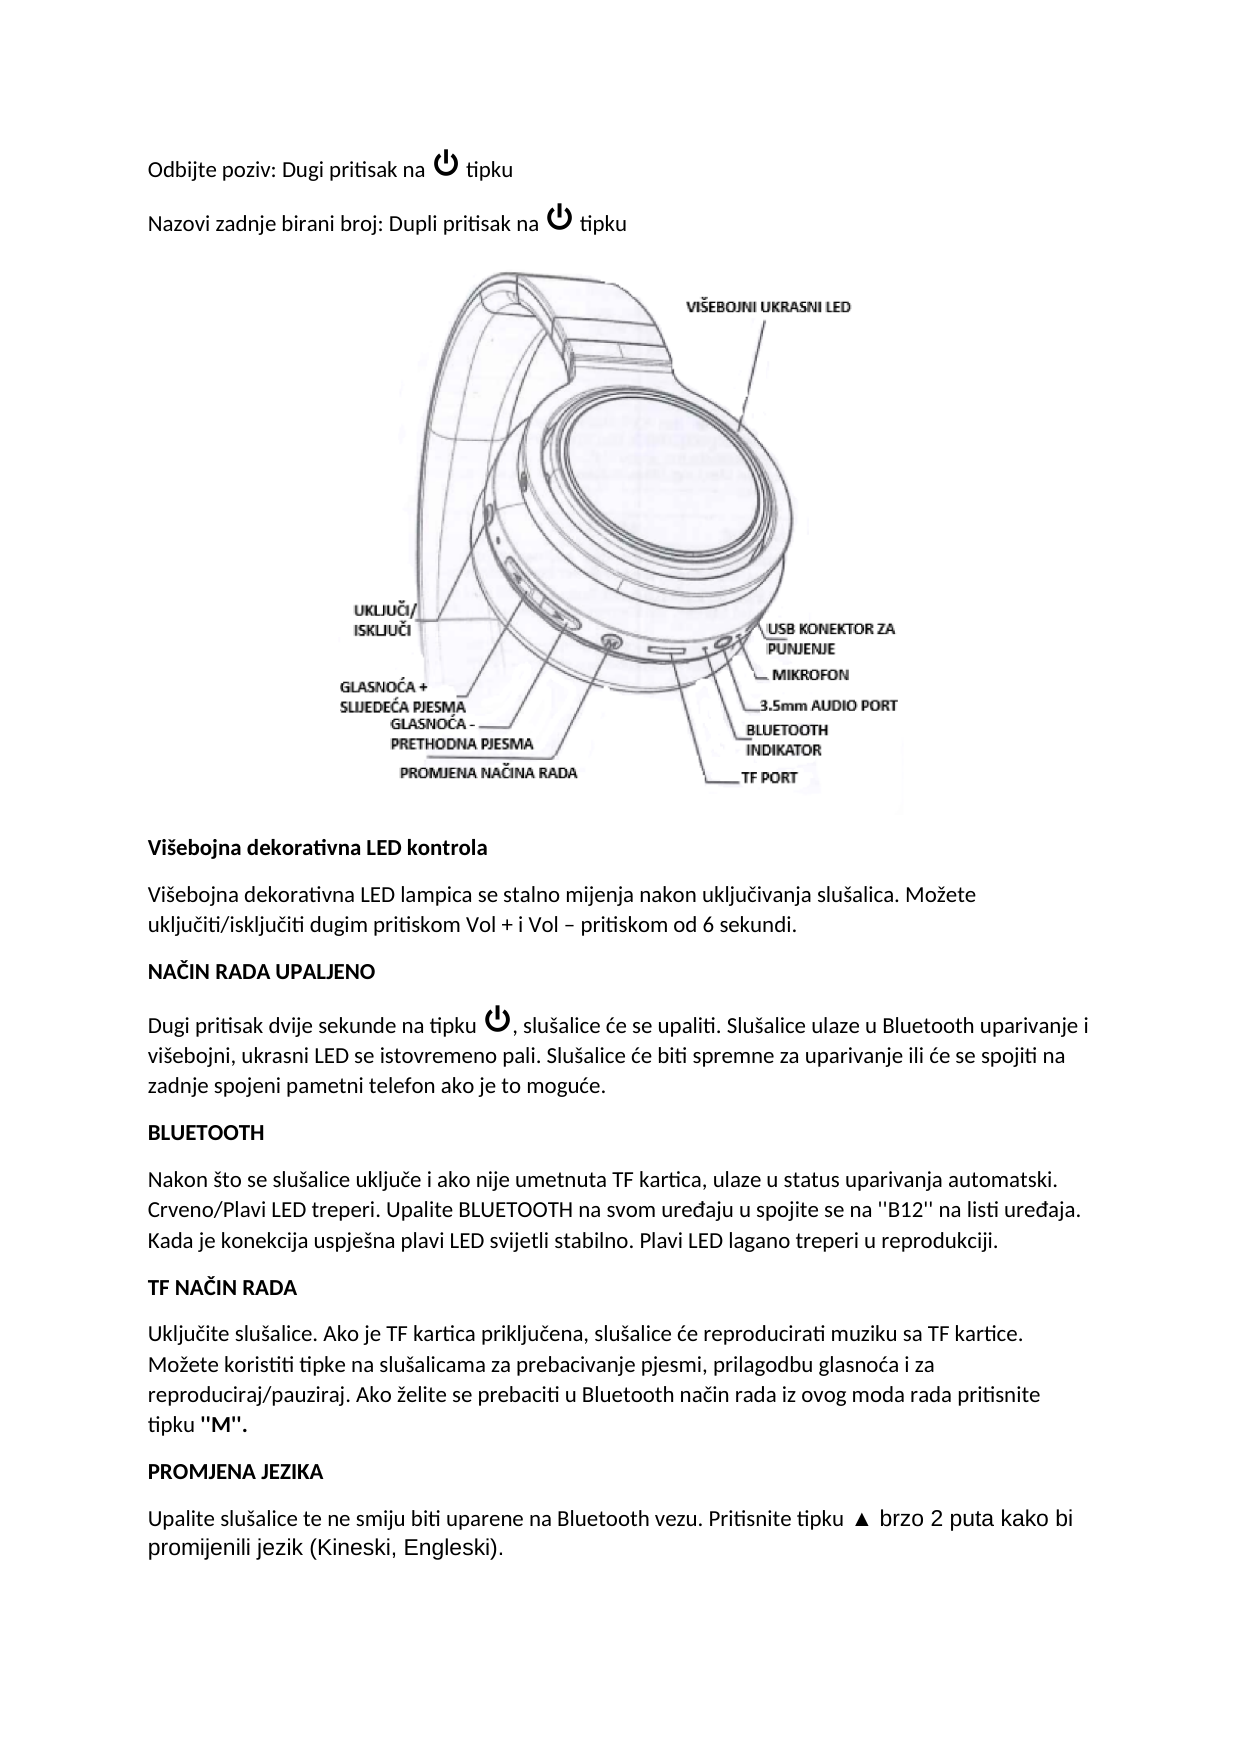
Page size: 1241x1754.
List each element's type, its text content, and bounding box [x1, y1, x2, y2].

picture [336, 256, 904, 815]
text Nazovi zadnje birani broj: Dupli pritisak na tipku [148, 202, 1093, 237]
text Odbijte poziv: Dugi pritisak na tipku [148, 148, 1093, 183]
text NAČIN RADA UPALJENO [148, 957, 1093, 985]
text Višebojna dekorativna LED kontrola [148, 833, 1093, 861]
text BLUETOOTH [148, 1118, 1093, 1147]
text Uključite slušalice. Ako je TF kartica priključena, slušalice će reproducirati muziku sa TF kartice. Možete koristiti tipke na slušalicama za prebacivanje pjesmi, prilagodbu glasnoća i za reproduciraj/pauziraj. Ako želite se prebaciti u Bluetooth način rada iz ovog moda rada pritisnite tipku ''M''. [148, 1319, 1093, 1438]
picture [431, 147, 461, 178]
picture [482, 1003, 513, 1034]
picture [544, 201, 575, 232]
text Nakon što se slušalice uključe i ako nije umetnuta TF kartica, ulaze u status uparivanja automatski. Crveno/Plavi LED treperi. Upalite BLUETOOTH na svom uređaju u spojite se na ''B12'' na listi uređaja. Kada je konekcija uspješna plavi LED svijetli stabilno. Plavi LED lagano treperi u reprodukciji. [148, 1165, 1093, 1254]
text TF NAČIN RADA [148, 1273, 1093, 1301]
text PROMJENA JEZIKA [148, 1457, 1093, 1485]
text Višebojna dekorativna LED lampica se stalno mijenja nakon uključivanja slušalica. Možete uključiti/isključiti dugim pritiskom Vol + i Vol – pritiskom od 6 sekundi. [148, 880, 1093, 938]
text Upalite slušalice te ne smiju biti uparene na Bluetooth vezu. Pritisnite tipku ▲ brzo 2 puta kako bi promijenili jezik (Kineski, Engleski). [148, 1504, 1093, 1560]
text Dugi pritisak dvije sekunde na tipku , slušalice će se upaliti. Slušalice ulaze u Bluetooth uparivanje i višebojni, ukrasni LED se istovremeno pali. Slušalice će biti spremne za uparivanje ili će se spojiti na zadnje spojeni pametni telefon ako je to moguće. [148, 1004, 1093, 1100]
